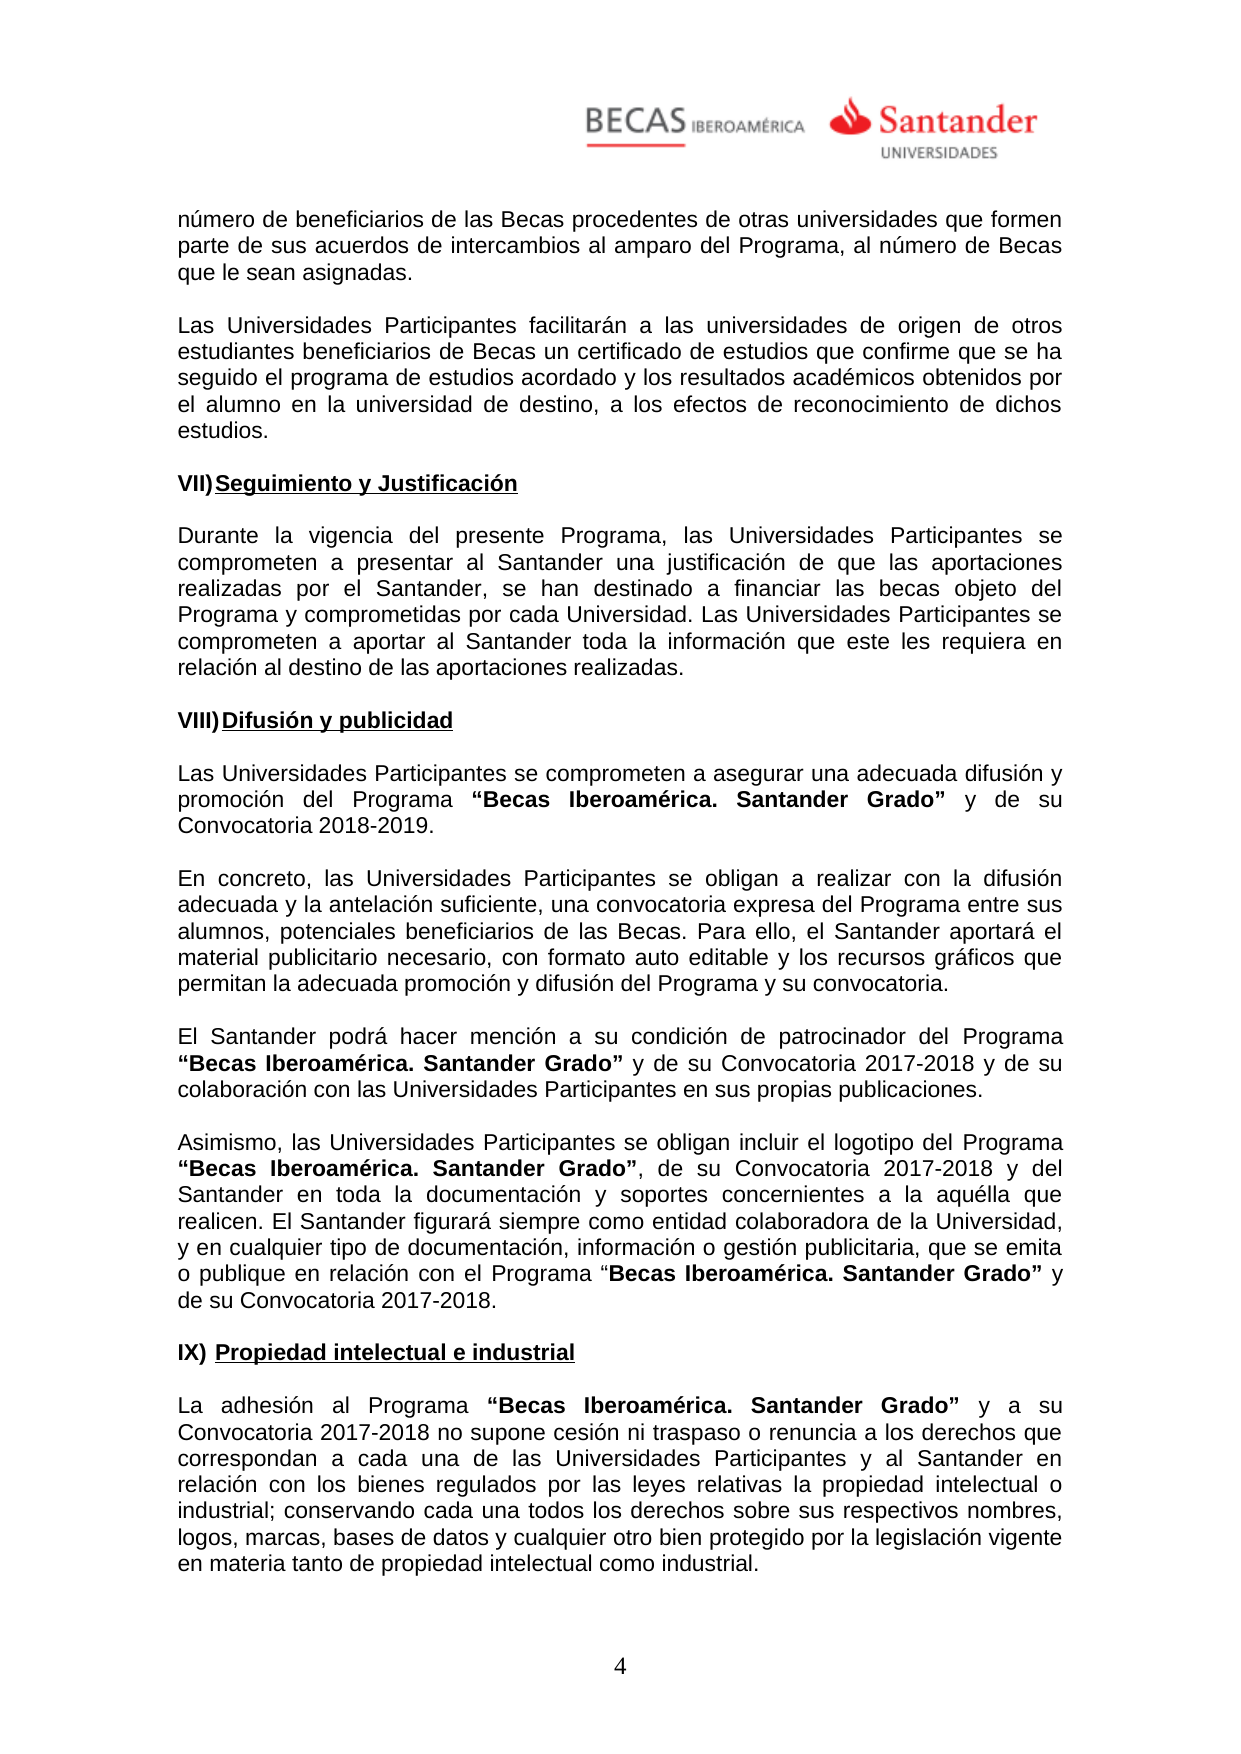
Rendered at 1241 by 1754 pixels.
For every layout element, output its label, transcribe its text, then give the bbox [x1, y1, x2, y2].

picture [567, 73, 1064, 187]
list Difusión y publicidad [177, 707, 1063, 733]
list Seguimiento y Justificación [177, 470, 1063, 496]
text Las Universidades Participantes se comprometen a asegurar una adecuada difusión y promoción del Programa “Becas Iberoamérica. Santander Grado” y de su Convocatoria 2018-2019. [177, 759, 1063, 839]
text El Santander podrá hacer mención a su condición de patrocinador del Programa “Becas Iberoamérica. Santander Grado” y de su Convocatoria 2017-2018 y de su colaboración con las Universidades Participantes en sus propias publicaciones. [177, 1023, 1063, 1102]
list Propiedad intelectual e industrial [177, 1339, 1063, 1366]
text Durante la vigencia del presente Programa, las Universidades Participantes se comprometen a presentar al Santander una justificación de que las aportaciones realizadas por el Santander, se han destinado a financiar las becas objeto del Programa y comprometidas por cada Universidad. Las Universidades Participantes se comprometen a aportar al Santander toda la información que este les requiera en relación al destino de las aportaciones realizadas. [177, 522, 1063, 681]
text Las Universidades Participantes facilitarán a las universidades de origen de otros estudiantes beneficiarios de Becas un certificado de estudios que confirme que se ha seguido el programa de estudios acordado y los resultados académicos obtenidos por el alumno en la universidad de destino, a los efectos de reconocimiento de dichos estudios. [177, 312, 1063, 443]
text La adhesión al Programa “Becas Iberoamérica. Santander Grado” y a su Convocatoria 2017-2018 no supone cesión ni traspaso o renuncia a los derechos que correspondan a cada una de las Universidades Participantes y al Santander en relación con los bienes regulados por las leyes relativas la propiedad intelectual o industrial; conservando cada una todos los derechos sobre sus respectivos nombres, logos, marcas, bases de datos y cualquier otro bien protegido por la legislación vigente en materia tanto de propiedad intelectual como industrial. [177, 1392, 1063, 1577]
text En concreto, las Universidades Participantes se obligan a realizar con la difusión adecuada y la antelación suficiente, una convocatoria expresa del Programa entre sus alumnos, potenciales beneficiarios de las Becas. Para ello, el Santander aportará el material publicitario necesario, con formato auto editable y los recursos gráficos que permitan la adecuada promoción y difusión del Programa y su convocatoria. [177, 865, 1063, 997]
text Asimismo, las Universidades Participantes se obligan incluir el logotipo del Programa “Becas Iberoamérica. Santander Grado”, de su Convocatoria 2017-2018 y del Santander en toda la documentación y soportes concernientes a la aquélla que realicen. El Santander figurará siempre como entidad colaboradora de la Universidad, y en cualquier tipo de documentación, información o gestión publicitaria, que se emita o publique en relación con el Programa “Becas Iberoamérica. Santander Grado” y de su Convocatoria 2017-2018. [177, 1128, 1063, 1313]
